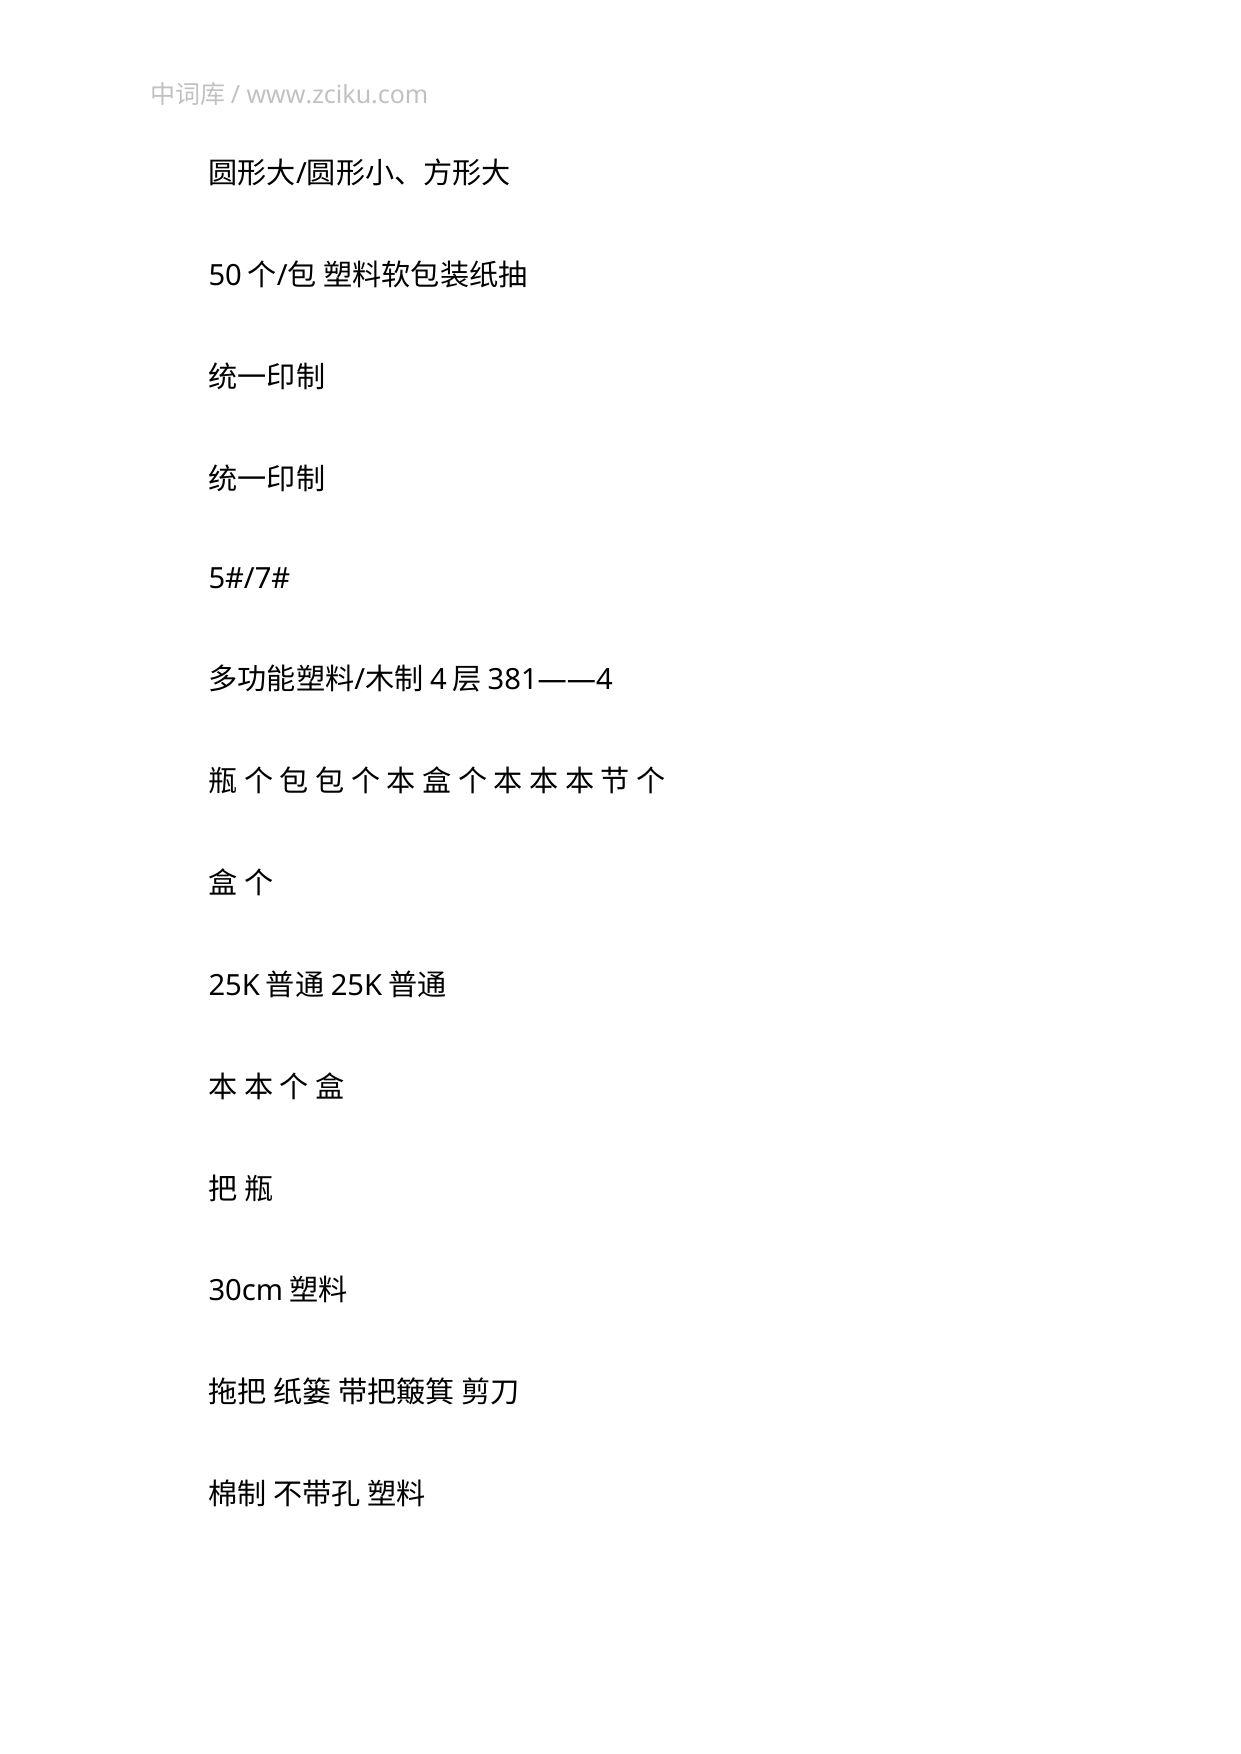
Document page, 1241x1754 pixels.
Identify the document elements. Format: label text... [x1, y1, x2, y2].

text 统一印制 [150, 456, 1090, 498]
text 把 瓶 [150, 1165, 1090, 1207]
text 盒 个 [150, 860, 1090, 902]
text 5#/7# [150, 557, 1090, 597]
text 圆形大/圆形小、方形大 [150, 150, 1090, 192]
text 瓶 个 包 包 个 本 盒 个 本 本 本 节 个 [150, 758, 1090, 800]
text 棉制 不带孔 塑料 [150, 1471, 1090, 1513]
text 多功能塑料/木制 4层381——4 [150, 656, 1090, 698]
text 50个/包 塑料软包装纸抽 [150, 252, 1090, 294]
text 25K普通 25K普通 [150, 961, 1090, 1004]
text 30cm塑料 [150, 1267, 1090, 1309]
text 拖把 纸篓 带把簸箕 剪刀 [150, 1369, 1090, 1411]
text 统一印制 [150, 354, 1090, 396]
text 本 本 个 盒 [150, 1063, 1090, 1106]
